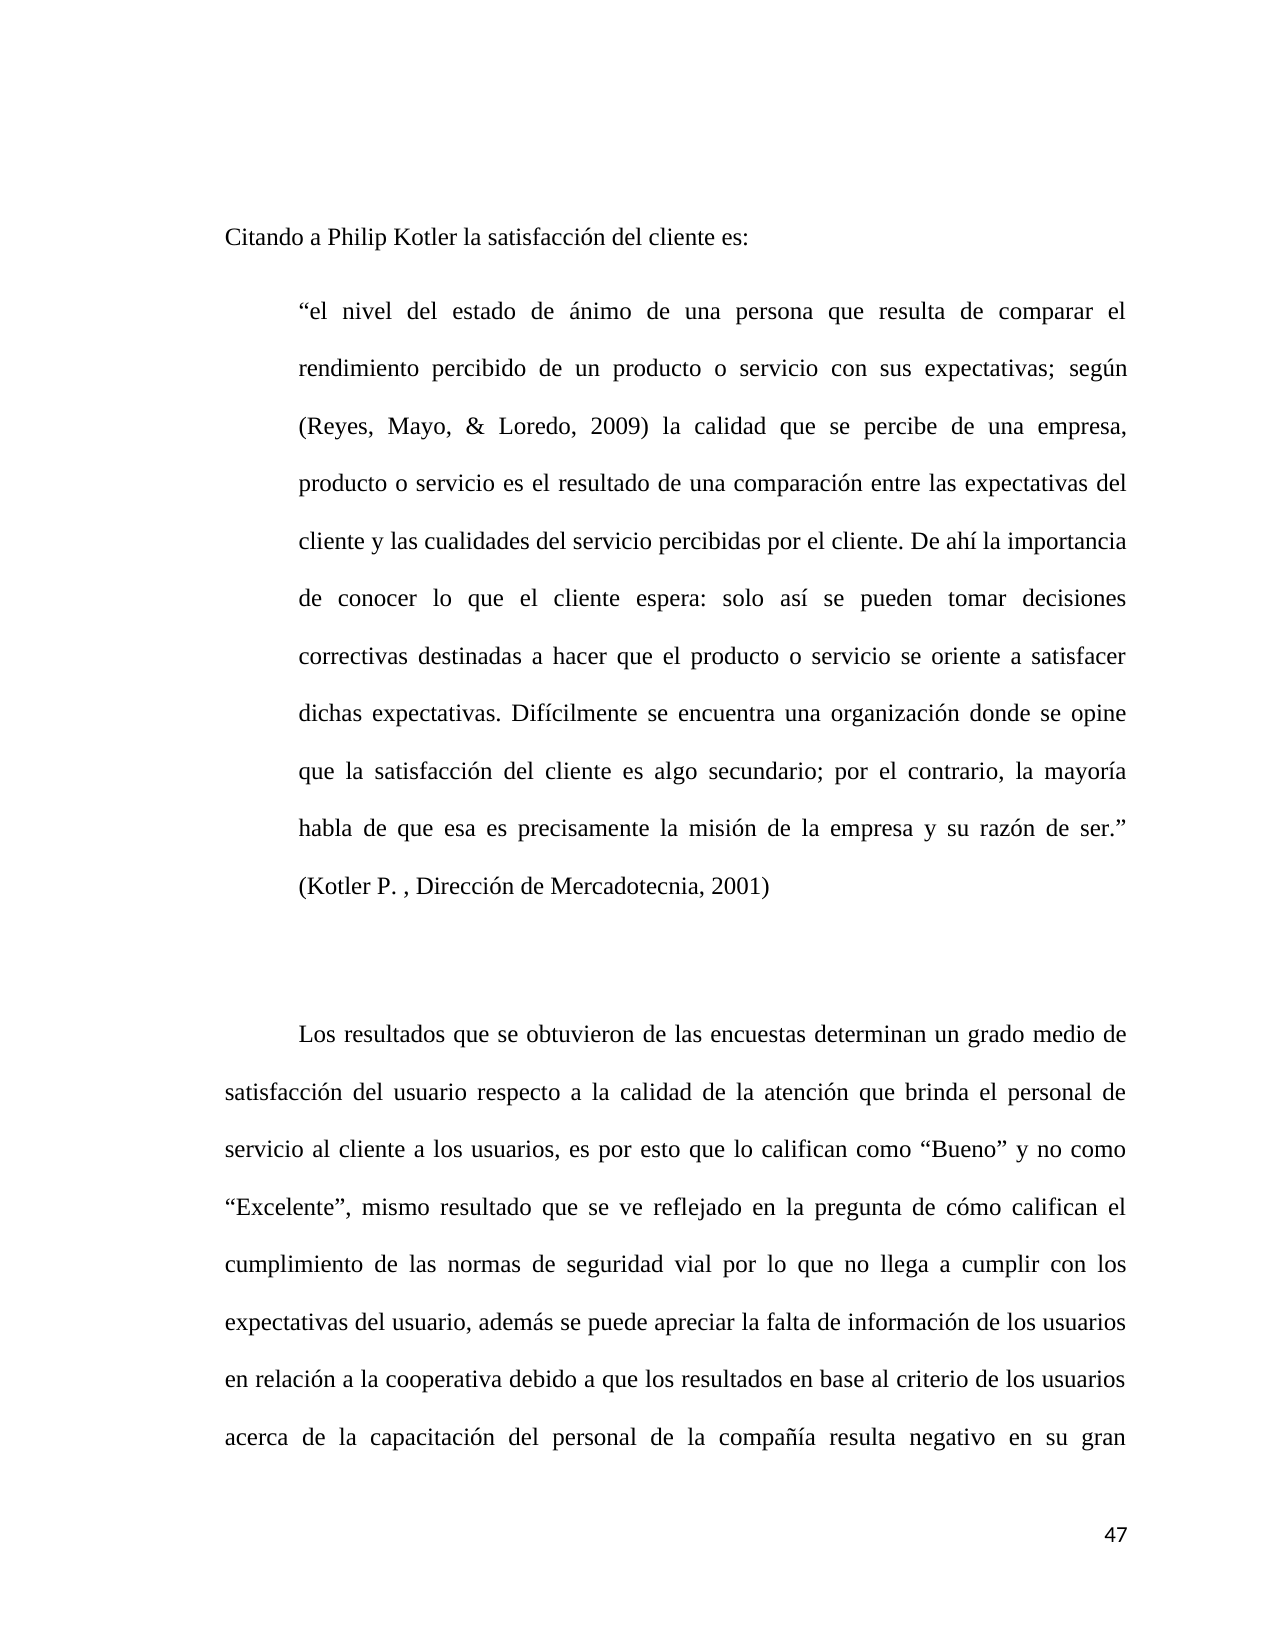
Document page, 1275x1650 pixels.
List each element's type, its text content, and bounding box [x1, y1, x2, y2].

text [224, 1019, 1127, 1451]
text “el nivel del estado de ánimo de una persona que resulta de comparar el rendimiento percibido de un producto o servicio con sus expectativas; según la calidad que se percibe de una empresa, producto o servicio es el resultado de una comparación entre las expectativas del cliente y las cualidades del servicio percibidas por el cliente. De ahí la importancia de conocer lo que el cliente espera: solo así se pueden tomar decisiones correctivas destinadas a hacer que el producto o servicio se oriente a satisfacer dichas expectativas. Difícilmente se encuentra una organización donde se opine que la satisfacción del cliente es algo secundario; por el contrario, la mayoría habla de que esa es precisamente la misión de la empresa y su razón de ser.” [298, 296, 1127, 900]
text Citando a Philip Kotler la satisfacción del cliente es: [224, 222, 1127, 251]
